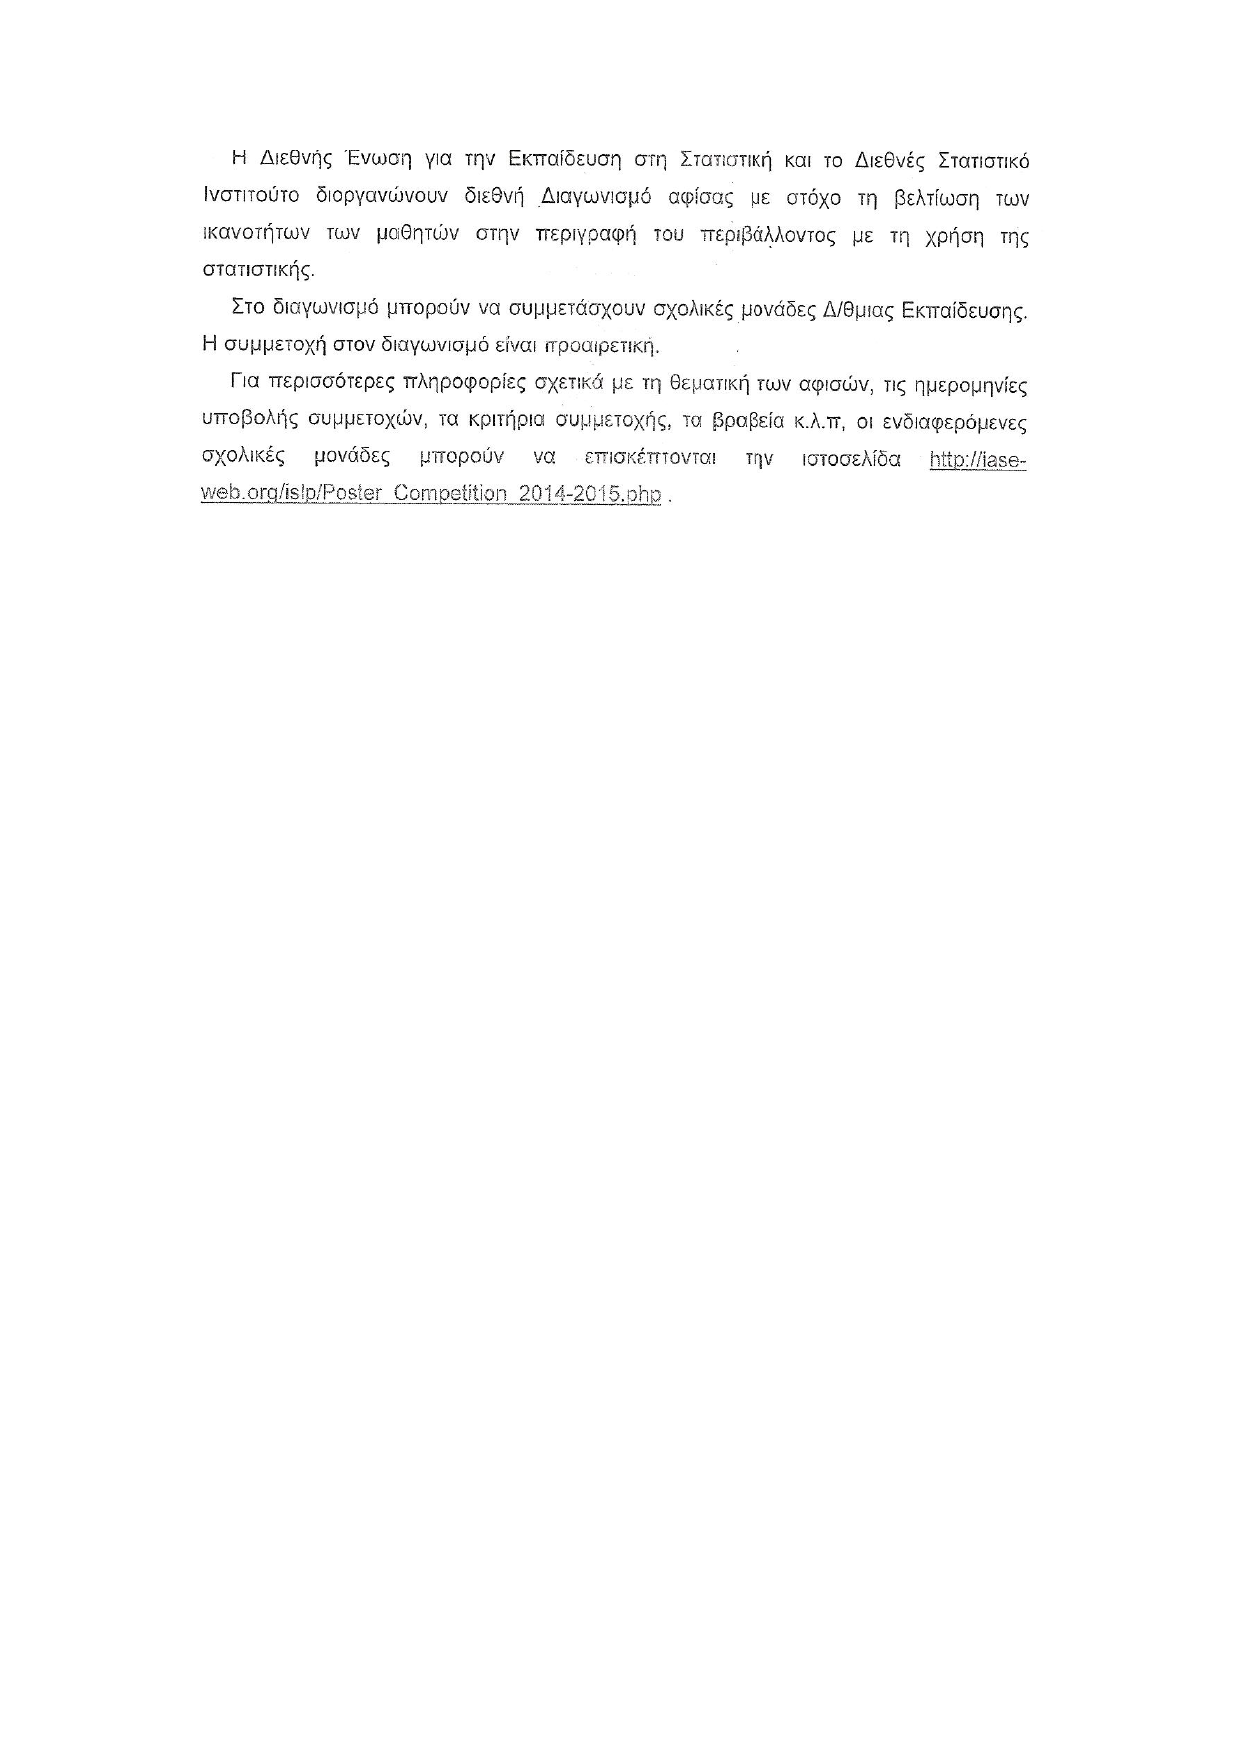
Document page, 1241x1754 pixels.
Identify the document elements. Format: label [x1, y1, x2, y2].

picture [187, 150, 1052, 513]
